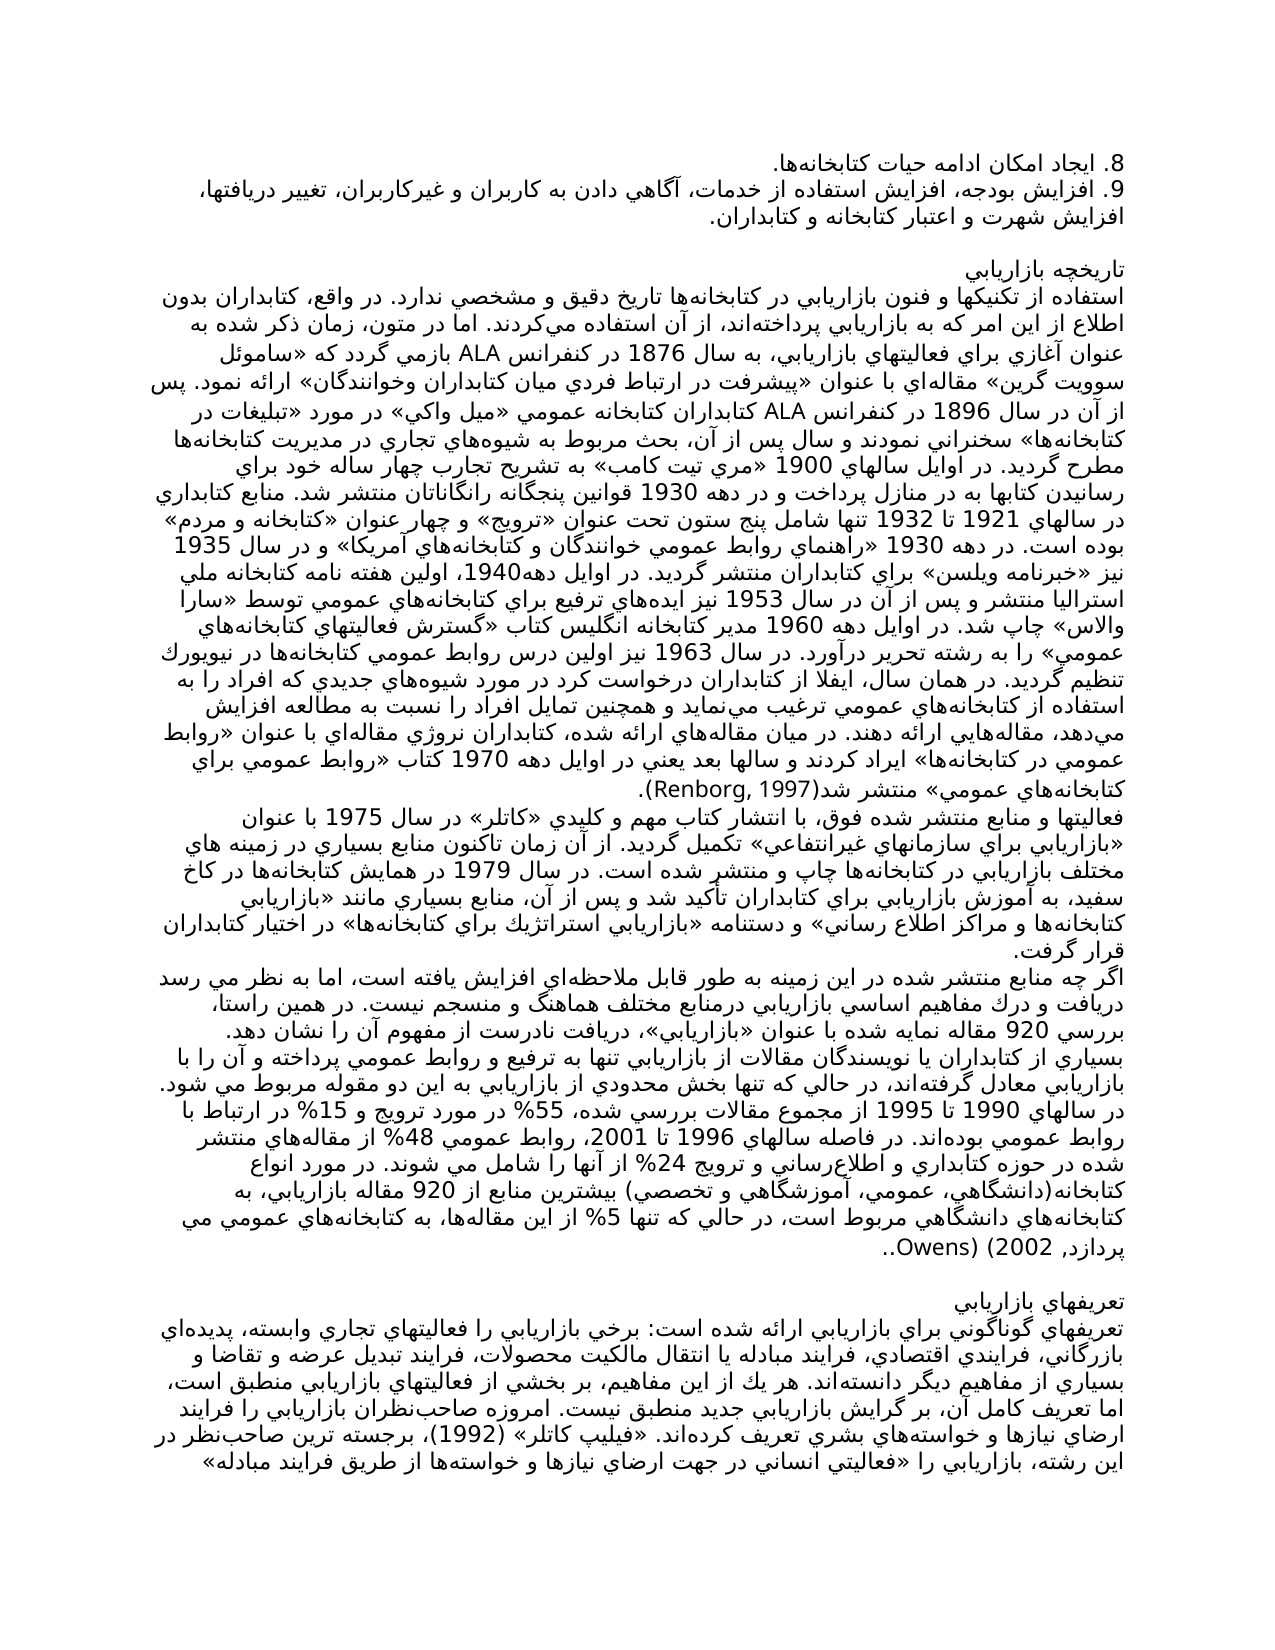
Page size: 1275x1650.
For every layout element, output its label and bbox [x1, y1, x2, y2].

text [150, 150, 1125, 1475]
